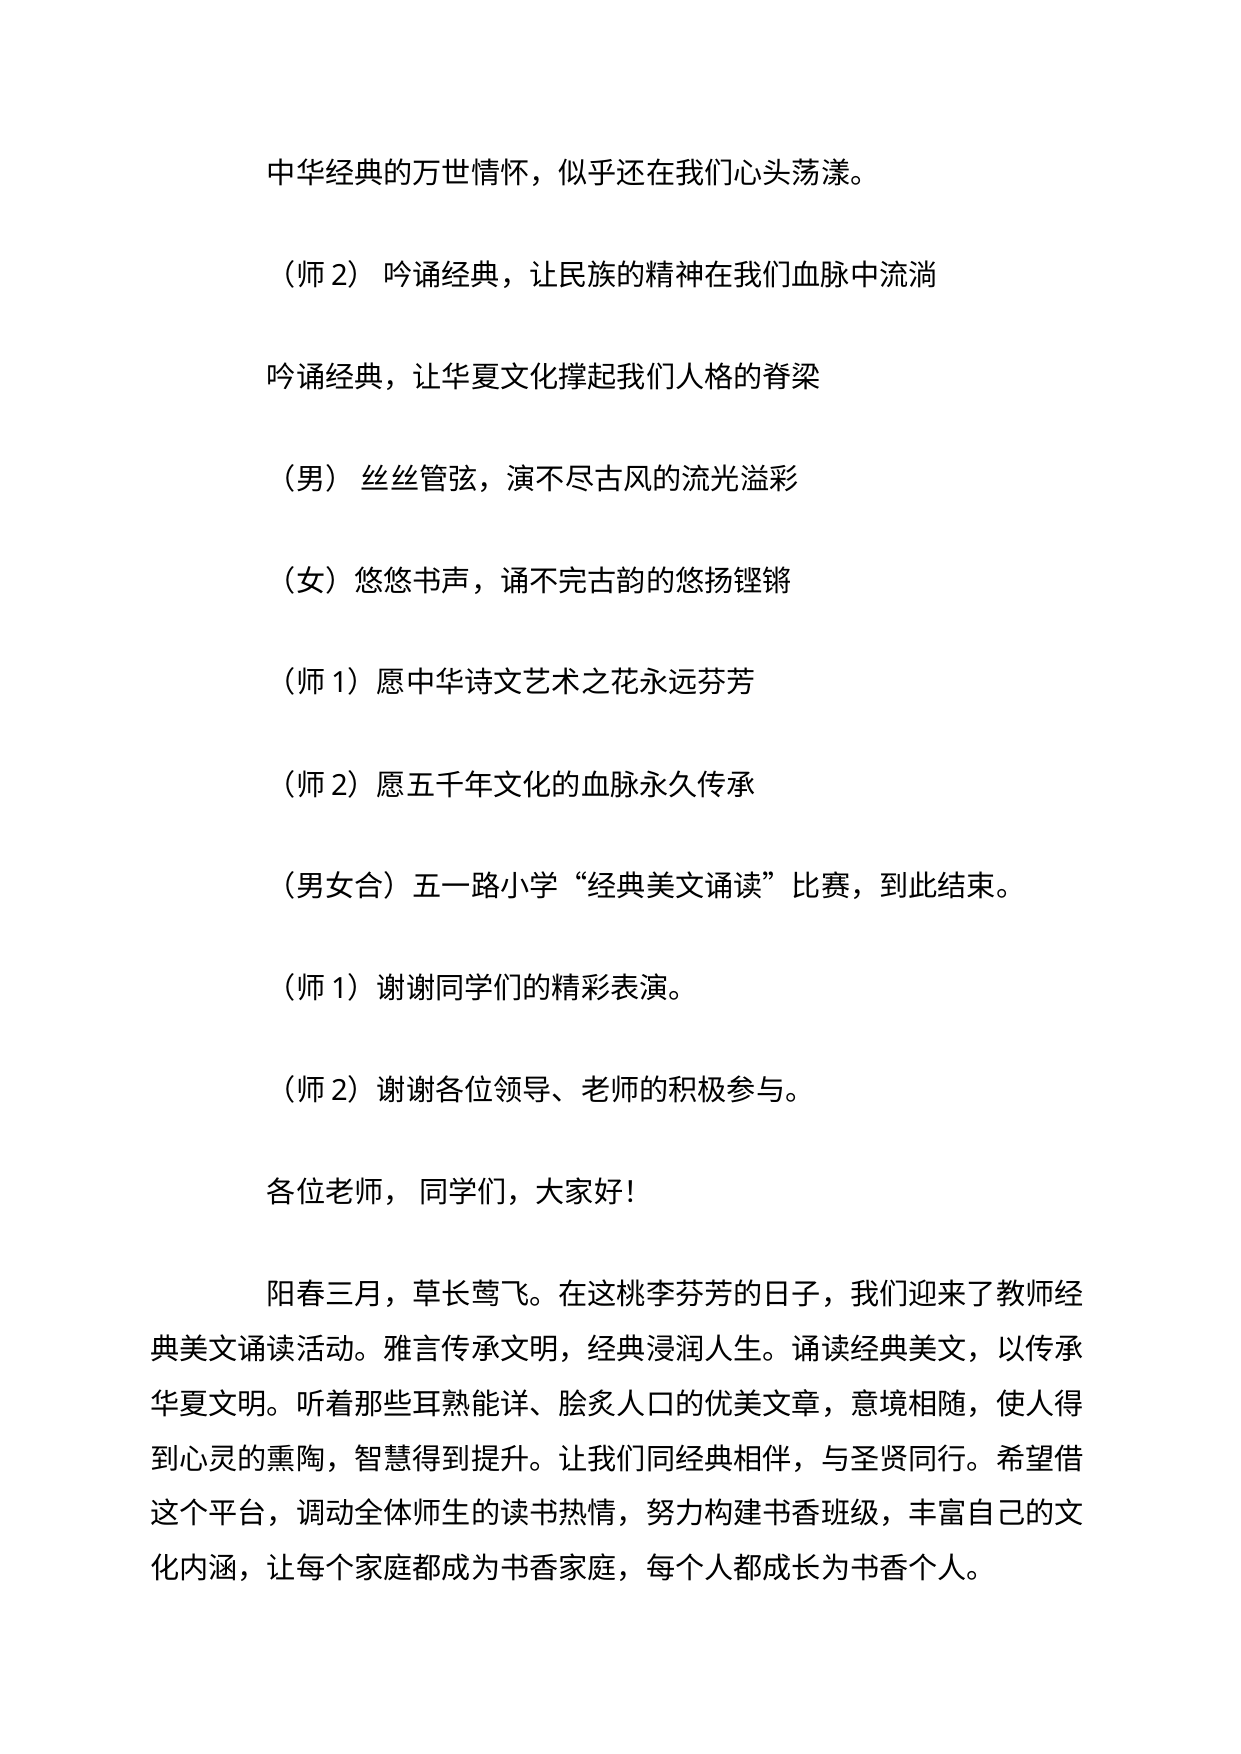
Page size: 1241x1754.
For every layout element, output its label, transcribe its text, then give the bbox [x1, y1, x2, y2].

text （师1）谢谢同学们的精彩表演。 [150, 965, 1090, 1007]
text 中华经典的万世情怀，似乎还在我们心头荡漾。 [150, 150, 1090, 192]
text （女）悠悠书声，诵不完古韵的悠扬铿锵 [150, 557, 1090, 599]
text 吟诵经典，让华夏文化撑起我们人格的脊梁 [150, 354, 1090, 396]
text （师2）谢谢各位领导、老师的积极参与。 [150, 1067, 1090, 1109]
text （男） 丝丝管弦，演不尽古风的流光溢彩 [150, 456, 1090, 498]
text 阳春三月，草长莺飞。在这桃李芬芳的日子，我们迎来了教师经典美文诵读活动。雅言传承文明，经典浸润人生。诵读经典美文，以传承华夏文明。听着那些耳熟能详、脍炙人口的优美文章，意境相随，使人得到心灵的熏陶，智慧得到提升。让我们同经典相伴，与圣贤同行。希望借这个平台，调动全体师生的读书热情，努力构建书香班级，丰富自己的文化内涵，让每个家庭都成为书香家庭，每个人都成长为书香个人。 [150, 1271, 1090, 1587]
text （师2） 吟诵经典，让民族的精神在我们血脉中流淌 [150, 252, 1090, 294]
text 各位老师， 同学们，大家好！ [150, 1169, 1090, 1211]
text （师2）愿五千年文化的血脉永久传承 [150, 761, 1090, 803]
text （男女合）五一路小学“经典美文诵读”比赛，到此结束。 [150, 863, 1090, 905]
text （师1）愿中华诗文艺术之花永远芬芳 [150, 659, 1090, 701]
